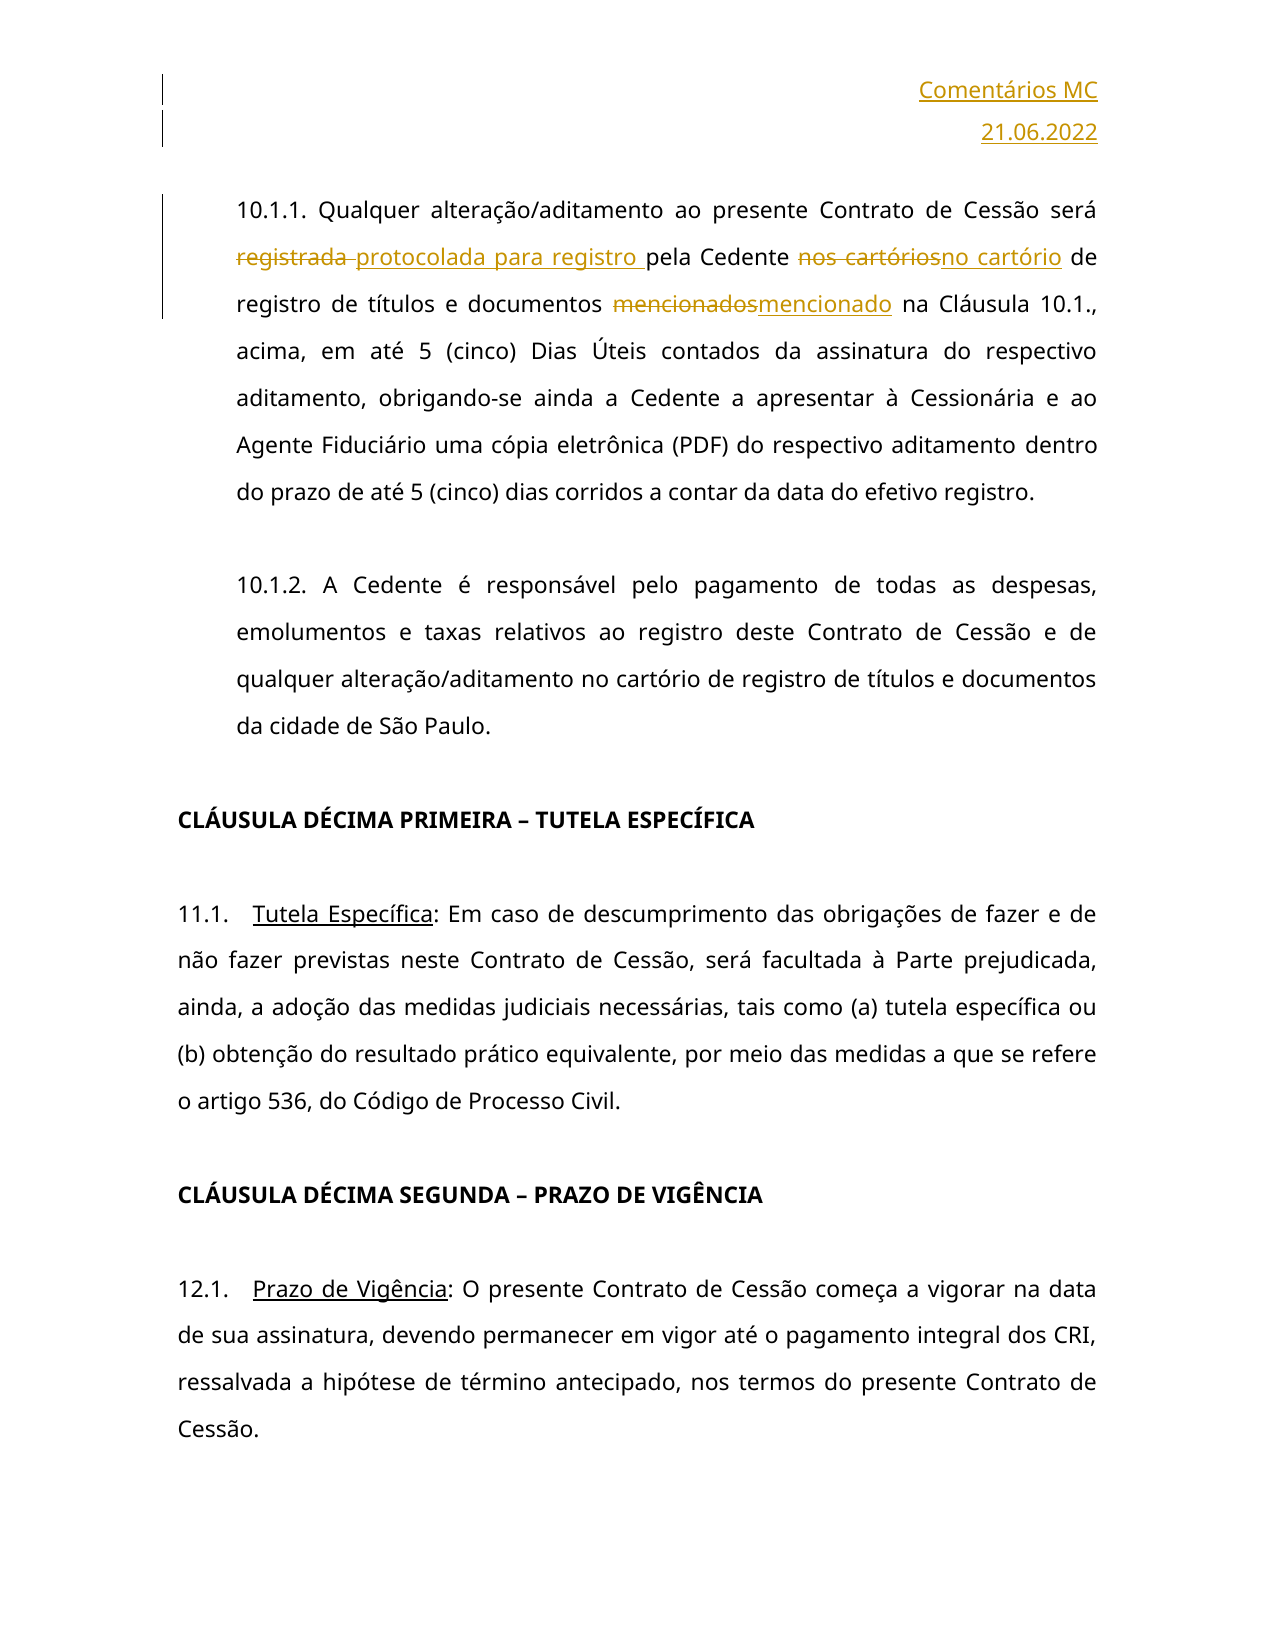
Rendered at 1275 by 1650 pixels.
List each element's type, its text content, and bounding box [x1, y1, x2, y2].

text 10.1.2. A Cedente é responsável pelo pagamento de todas as despesas, emolumentos e taxas relativos ao registro deste Contrato de Cessão e de qualquer alteração/aditamento no cartório de registro de títulos e documentos da cidade de São Paulo. [236, 569, 1098, 741]
text 11.1. Tutela Específica: Em caso de descumprimento das obrigações de fazer e de não fazer previstas neste Contrato de Cessão, será facultada à Parte prejudicada, ainda, a adoção das medidas judiciais necessárias, tais como (a) tutela específica ou (b) obtenção do resultado prático equivalente, por meio das medidas a que se refere o artigo 536, do Código de Processo Civil. [177, 898, 1098, 1116]
text CLÁUSULA DÉCIMA SEGUNDA – PRAZO DE VIGÊNCIA [177, 1179, 1098, 1210]
text 12.1. Prazo de Vigência: O presente Contrato de Cessão começa a vigorar na data de sua assinatura, devendo permanecer em vigor até o pagamento integral dos CRI, ressalvada a hipótese de término antecipado, nos termos do presente Contrato de Cessão. [177, 1273, 1098, 1444]
text CLÁUSULA DÉCIMA PRIMEIRA – TUTELA ESPECÍFICA [177, 804, 1098, 835]
text 10.1.1. Qualquer alteração/aditamento ao presente Contrato de Cessão será pela Cedente de registro de títulos e documentos na Cláusula 10.1., acima, em até 5 (cinco) Dias Úteis contados da assinatura do respectivo aditamento, obrigando-se ainda a Cedente a apresentar à Cessionária e ao Agente Fiduciário uma cópia eletrônica (PDF) do respectivo aditamento dentro do prazo de até 5 (cinco) dias corridos a contar da data do efetivo registro. [236, 194, 1098, 507]
